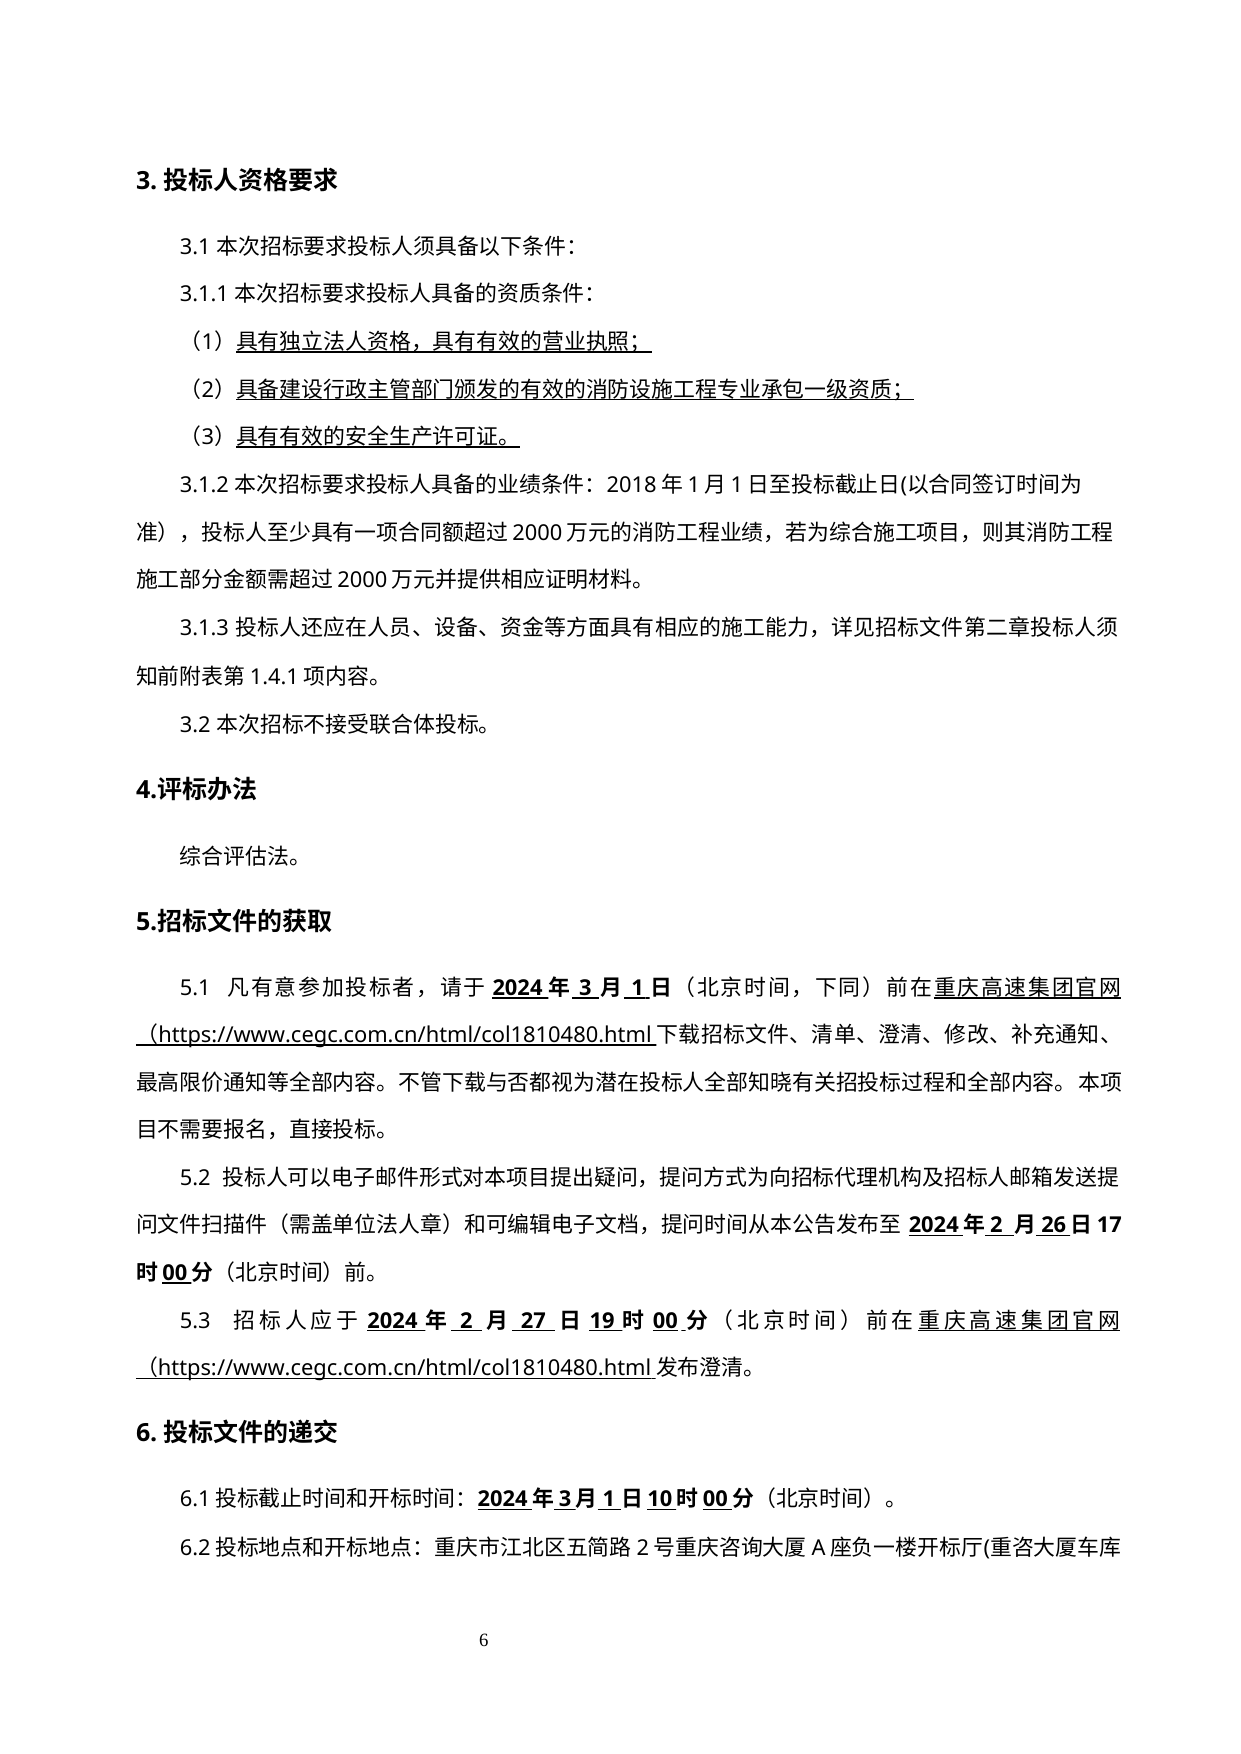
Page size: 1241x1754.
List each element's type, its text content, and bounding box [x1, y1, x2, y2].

text 5.1 凡有意参加投标者，请于2024年 3 月 1日（北京时间，下同）前在重庆高速集团官网（https://www.cegc.com.cn/html/col1810480.html下载招标文件、清单、澄清、修改、补充通知、最高限价通知等全部内容。不管下载与否都视为潜在投标人全部知晓有关招投标过程和全部内容。本项目不需要报名，直接投标。 [136, 970, 1122, 1144]
text 3.1.2 本次招标要求投标人具备的业绩条件：2018年1月1日至投标截止日(以合同签订时间为准），投标人至少具有一项合同额超过2000万元的消防工程业绩，若为综合施工项目，则其消防工程施工部分金额需超过2000万元并提供相应证明材料。 [136, 467, 1122, 594]
subtitle 3. 投标人资格要求 [136, 146, 1122, 211]
text 6.1投标截止时间和开标时间：2024年 3月 1 日10时00分（北京时间）。 [136, 1481, 1122, 1513]
text 3.1.3 投标人还应在人员、设备、资金等方面具有相应的施工能力，详见招标文件第二章投标人须知前附表第1.4.1项内容。 [136, 610, 1122, 691]
subtitle 4.评标办法 [136, 755, 1122, 820]
text （1）具有独立法人资格，具有有效的营业执照； [136, 324, 1122, 356]
text 3.1.1 本次招标要求投标人具备的资质条件： [136, 276, 1122, 308]
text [136, 1529, 1122, 1562]
text （3）具有有效的安全生产许可证。 [136, 419, 1122, 451]
text 3.1 本次招标要求投标人须具备以下条件： [136, 229, 1122, 261]
subtitle 5.招标文件的获取 [136, 887, 1122, 952]
subtitle 6. 投标文件的递交 [136, 1398, 1122, 1463]
text 5.2 投标人可以电子邮件形式对本项目提出疑问，提问方式为向招标代理机构及招标人邮箱发送提问文件扫描件（需盖单位法人章）和可编辑电子文档，提问时间从本公告发布至2024年 2 月 26日17 时00分（北京时间）前。 [136, 1160, 1122, 1287]
text （2）具备建设行政主管部门颁发的有效的消防设施工程专业承包一级资质； [136, 372, 1122, 403]
text 5.3 招标人应于2024年 2 月 27 日19时00分（北京时间）前在重庆高速集团官网（https://www.cegc.com.cn/html/col1810480.html发布澄清。 [136, 1303, 1122, 1382]
text 综合评估法。 [136, 838, 1122, 871]
text 3.2 本次招标不接受联合体投标。 [136, 707, 1122, 739]
